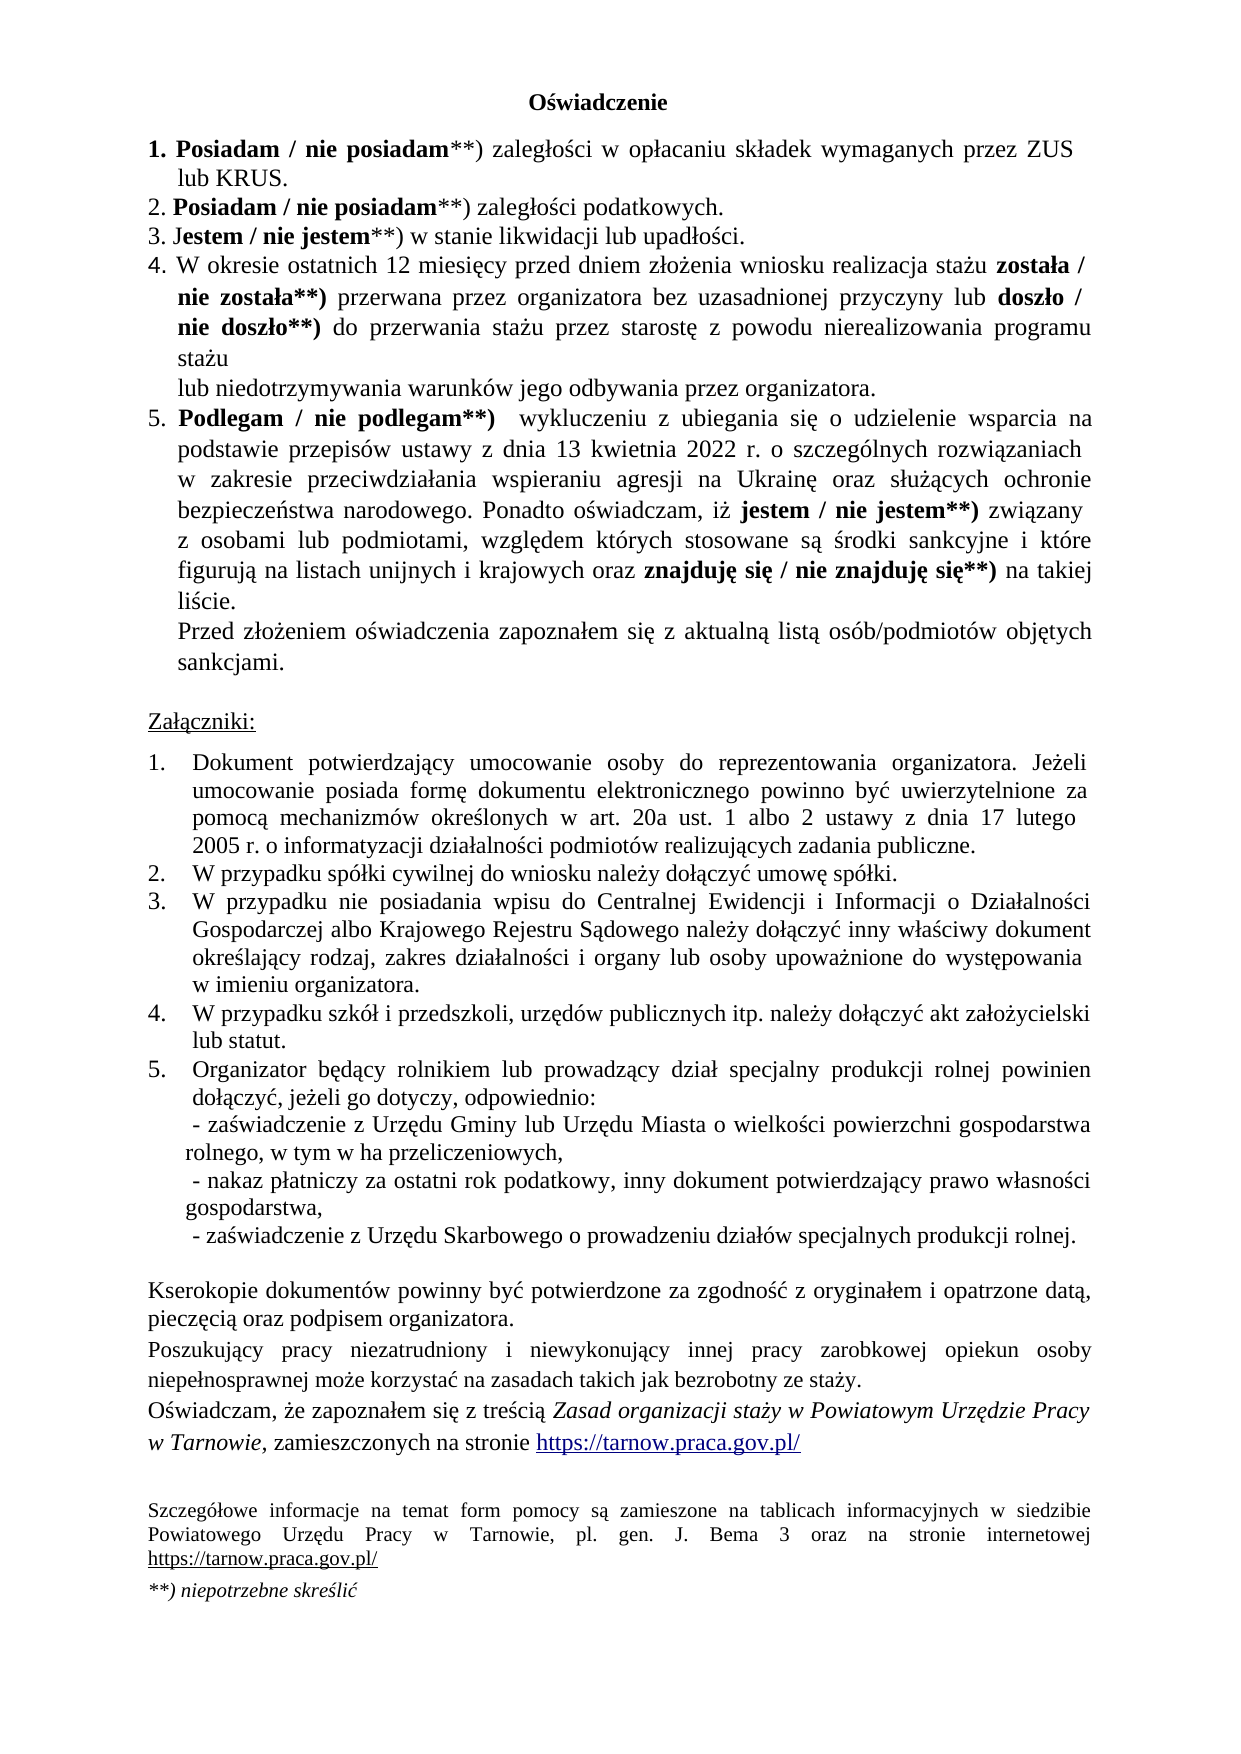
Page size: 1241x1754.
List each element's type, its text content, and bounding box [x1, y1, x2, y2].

list Organizator będący rolnikiem lub prowadzący dział specjalny produkcji rolnej powinien dołączyć, jeżeli go dotyczy, odpowiednio: [148, 1054, 1093, 1111]
list Dokument potwierdzający umocowanie osoby do reprezentowania organizatora. Jeżeli umocowanie posiada formę dokumentu elektronicznego powinno być uwierzytelnione za pomocą mechanizmów określonych w art. 20a ust. 1 albo 2 ustawy z dnia 17 lutego 2005 r. o informatyzacji działalności podmiotów realizujących zadania publiczne. [148, 748, 1088, 859]
text 2. W przypadku spółki cywilnej do wniosku należy dołączyć umowę spółki. [148, 859, 1093, 886]
text 1. Posiadam / nie posiadam**) zaległości w opłacaniu składek wymaganych przez ZUS lub KRUS. [148, 134, 1084, 192]
text 3. Jestem / nie jestem**) w stanie likwidacji lub upadłości. [148, 221, 1084, 249]
text Kserokopie dokumentów powinny być potwierdzone za zgodność z oryginałem i opatrzone datą, pieczęcią oraz podpisem organizatora. [148, 1276, 1093, 1331]
text 5. Podlegam / nie podlegam**) wykluczeniu z ubiegania się o udzielenie wsparcia na podstawie przepisów ustawy z dnia 13 kwietnia 2022 r. o szczególnych rozwiązaniach w zakresie przeciwdziałania wspieraniu agresji na Ukrainę oraz służących ochronie bezpieczeństwa narodowego. Ponadto oświadczam, iż jestem / nie jestem**) związany z osobami lub podmiotami, względem których stosowane są środki sankcyjne i które figurują na listach unijnych i krajowych oraz znajduję się / nie znajduję się**) na takiej liście. Przed złożeniem oświadczenia zapoznałem się z aktualną listą osób/podmiotów objętych sankcjami. [148, 403, 1093, 676]
text - zaświadczenie z Urzędu Skarbowego o prowadzeniu działów specjalnych produkcji rolnej. [185, 1221, 1093, 1248]
text **) niepotrzebne skreślić [148, 1578, 1093, 1602]
list W przypadku nie posiadania wpisu do Centralnej Ewidencji i Informacji o Działalności Gospodarczej albo Krajowego Rejestru Sądowego należy dołączyć inny właściwy dokument określający rodzaj, zakres działalności i organy lub osoby upoważnione do występowania w imieniu organizatora. [148, 886, 1093, 998]
text Oświadczam, że zapoznałem się z treścią Zasad organizacji staży w Powiatowym Urzędzie Pracy w Tarnowie, zamieszczonych na stronie https://tarnow.praca.gov.pl/ [148, 1397, 1093, 1456]
text - nakaz płatniczy za ostatni rok podatkowy, inny dokument potwierdzający prawo własności gospodarstwa, [185, 1166, 1093, 1221]
text Oświadczenie [103, 88, 1093, 115]
text 2. Posiadam / nie posiadam**) zaległości podatkowych. [148, 192, 1084, 221]
text - zaświadczenie z Urzędu Gminy lub Urzędu Miasta o wielkości powierzchni gospodarstwa rolnego, w tym w ha przeliczeniowych, [185, 1111, 1093, 1166]
list W przypadku szkół i przedszkoli, urzędów publicznych itp. należy dołączyć akt założycielski lub statut. [148, 998, 1093, 1054]
text Szczegółowe informacje na temat form pomocy są zamieszone na tablicach informacyjnych w siedzibie Powiatowego Urzędu Pracy w Tarnowie, pl. gen. J. Bema 3 oraz na stronie internetowej https://tarnow.praca.gov.pl/ [148, 1498, 1093, 1570]
text Załączniki: [148, 707, 1093, 734]
text 4. W okresie ostatnich 12 miesięcy przed dniem złożenia wniosku realizacja stażu została / nie została**) przerwana przez organizatora bez uzasadnionej przyczyny lub doszło / nie doszło**) do przerwania stażu przez starostę z powodu nierealizowania programu stażu lub niedotrzymywania warunków jego odbywania przez organizatora. [148, 249, 1093, 402]
text Poszukujący pracy niezatrudniony i niewykonujący innej pracy zarobkowej opiekun osoby niepełnosprawnej może korzystać na zasadach takich jak bezrobotny ze staży. [148, 1336, 1093, 1393]
